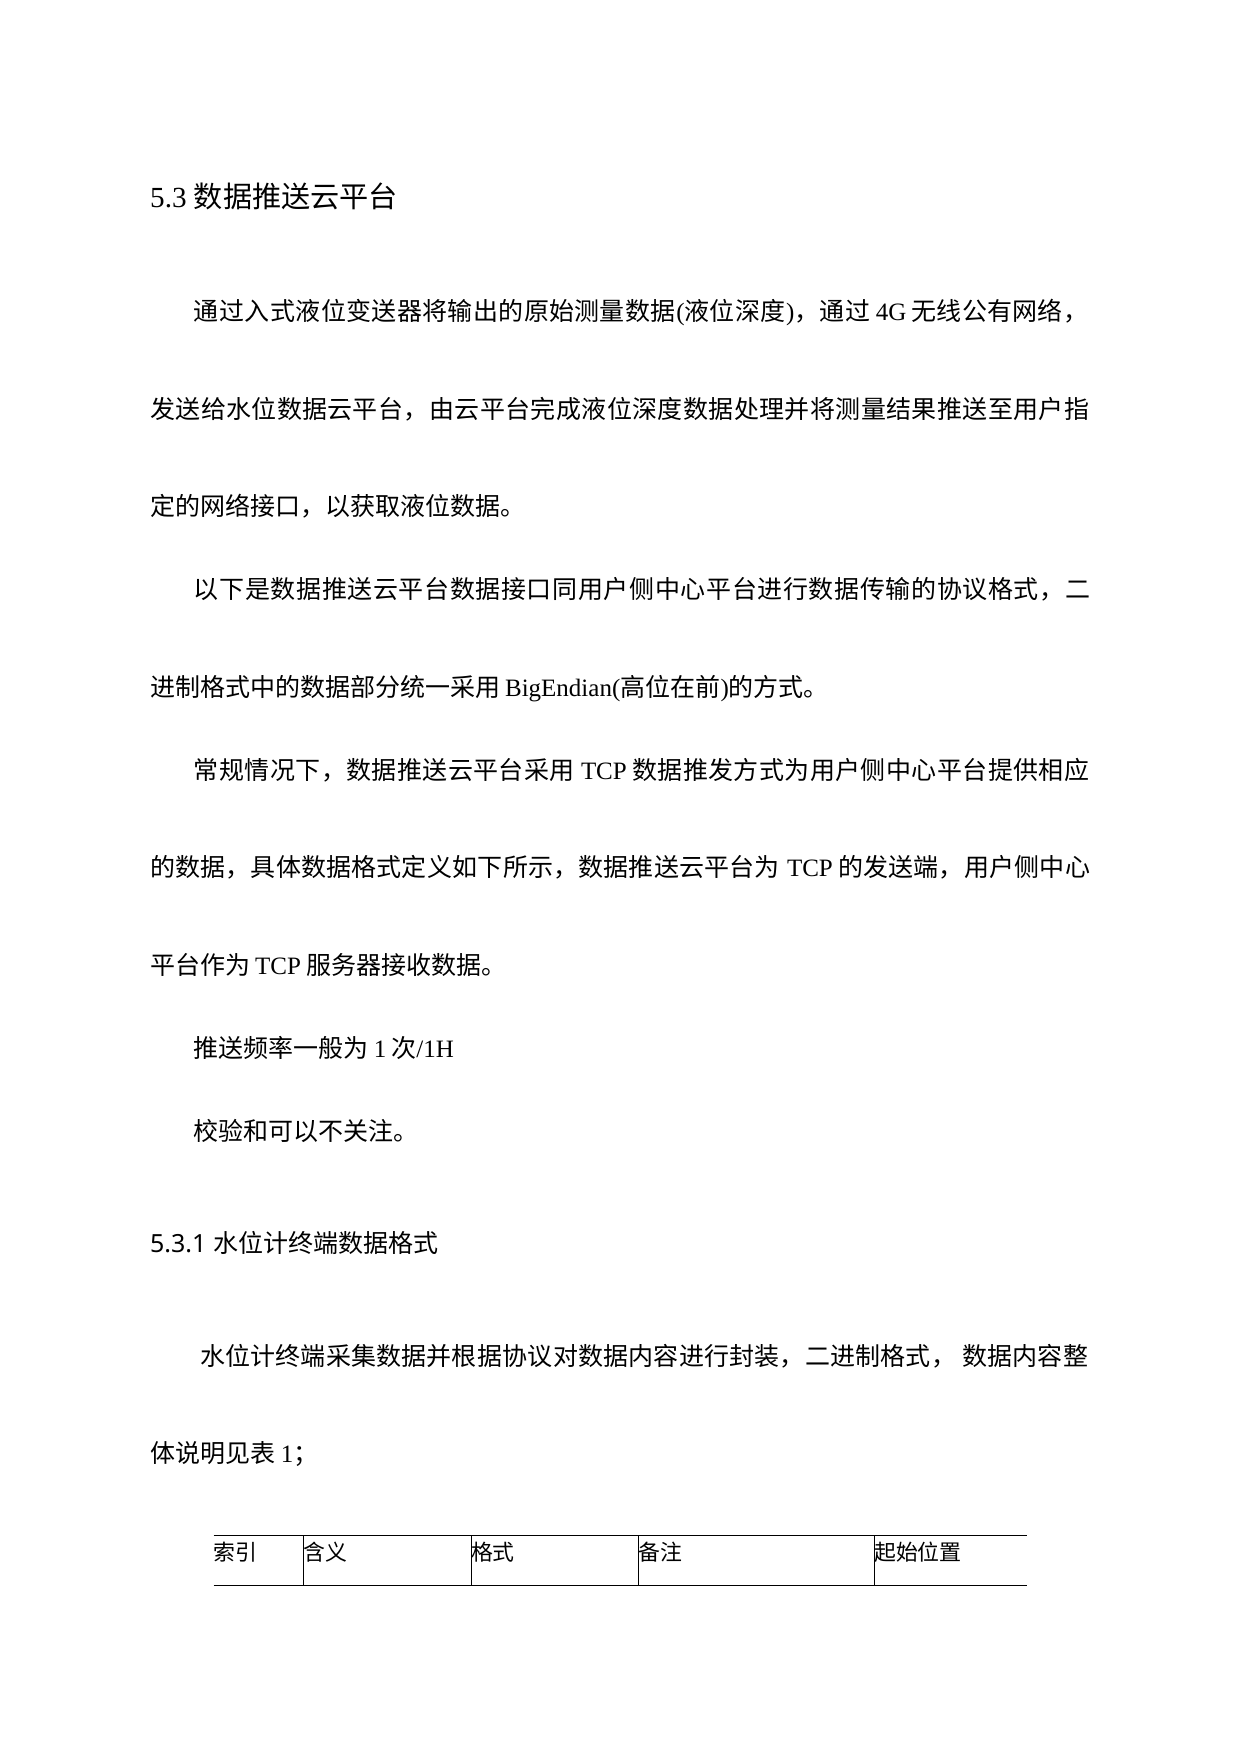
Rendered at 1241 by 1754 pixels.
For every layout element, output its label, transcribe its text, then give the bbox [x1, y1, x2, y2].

text 推送频率一般为1次/1H [150, 1014, 1090, 1079]
subtitle 水位计终端数据格式 [150, 1209, 1090, 1274]
subtitle 数据推送云平台 [150, 162, 1090, 227]
text 校验和可以不关注。 [150, 1097, 1090, 1162]
text 以下是数据推送云平台数据接口同用户侧中心平台进行数据传输的协议格式，二进制格式中的数据部分统一采用BigEndian(高位在前)的方式。 [150, 555, 1090, 718]
text 常规情况下，数据推送云平台采用TCP数据推发方式为用户侧中心平台提供相应的数据，具体数据格式定义如下所示，数据推送云平台为TCP的发送端，用户侧中心平台作为TCP服务器接收数据。 [150, 736, 1090, 996]
table_header 含义 [304, 1536, 471, 1585]
table_header 起始位置 [875, 1536, 1027, 1585]
text 通过入式液位变送器将输出的原始测量数据(液位深度)，通过4G无线公有网络，发送给水位数据云平台，由云平台完成液位深度数据处理并将测量结果推送至用户指定的网络接口，以获取液位数据。 [150, 277, 1090, 537]
table_header 格式 [472, 1536, 638, 1585]
table_header 索引 [214, 1536, 303, 1585]
table_header 备注 [639, 1536, 874, 1585]
